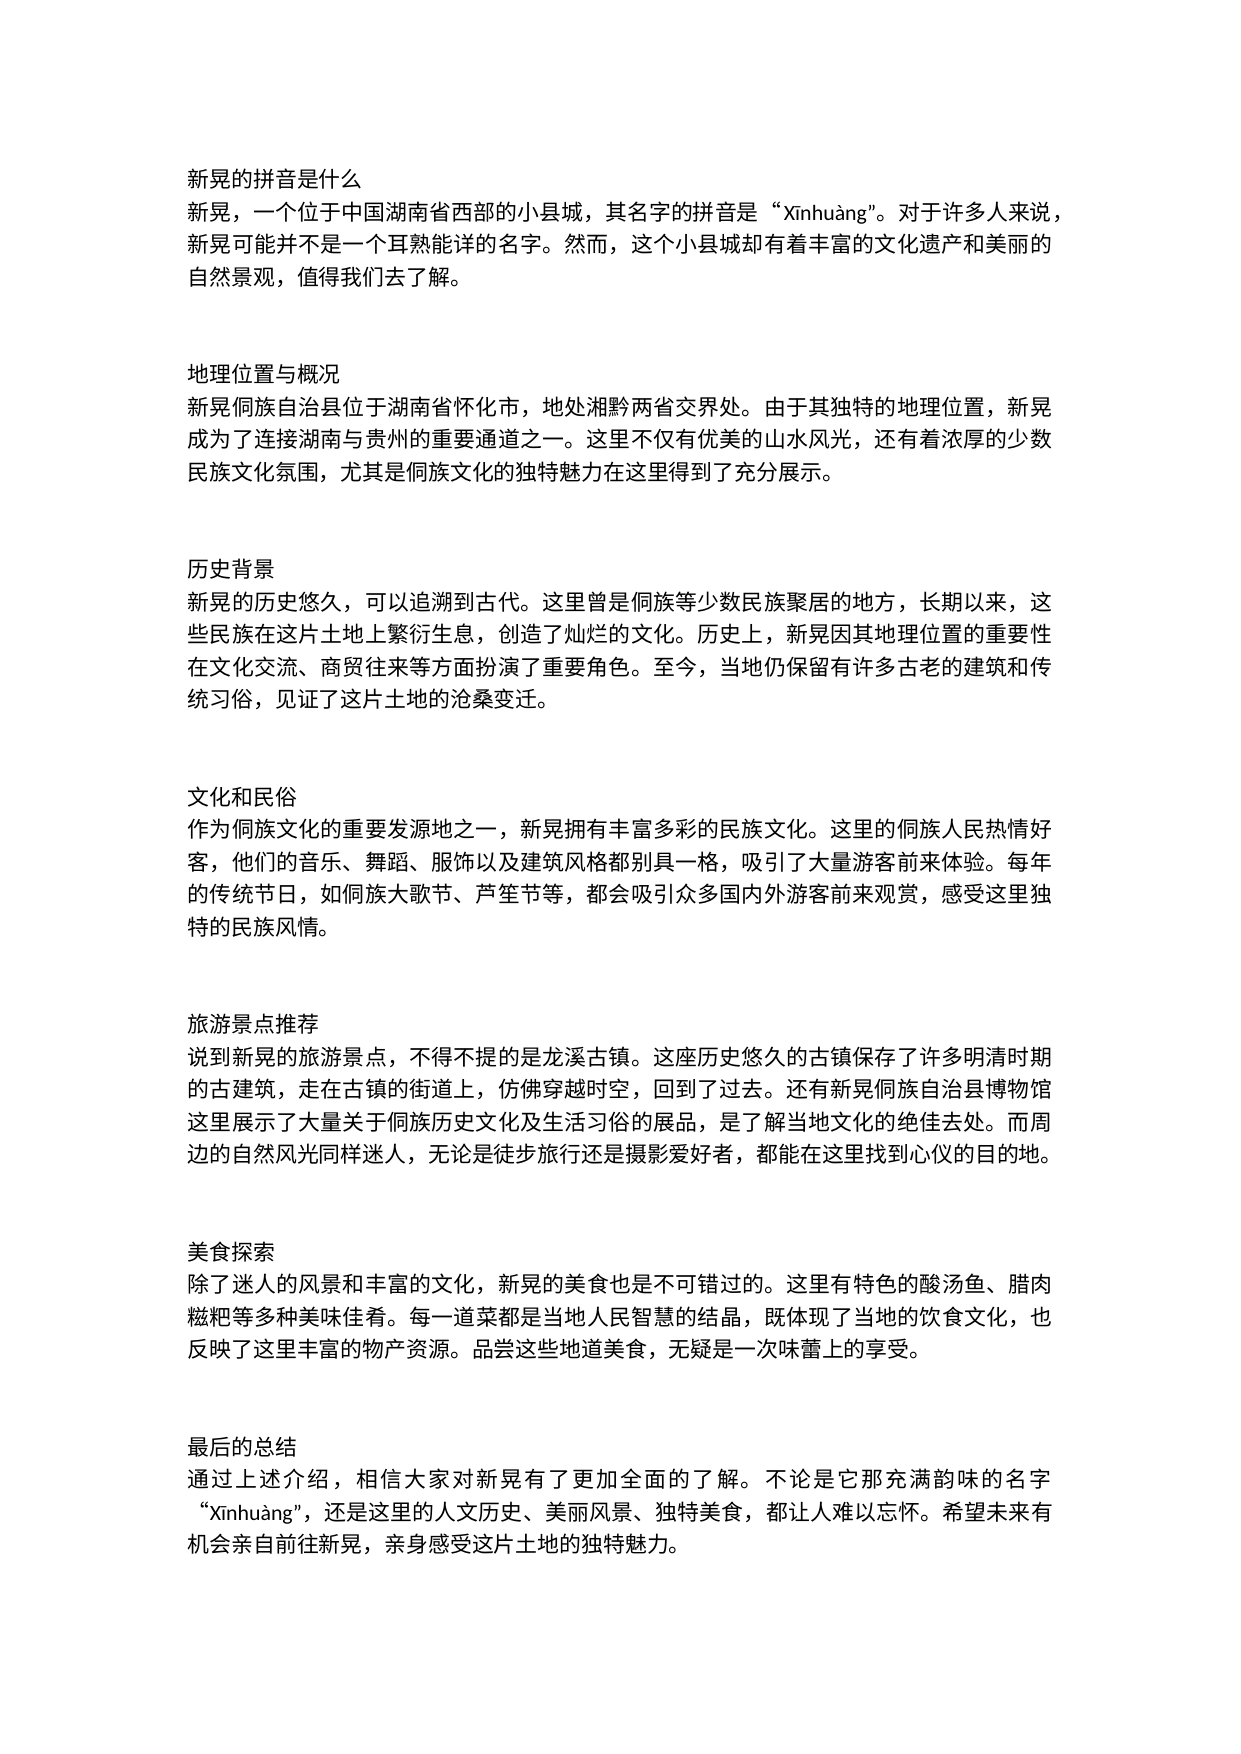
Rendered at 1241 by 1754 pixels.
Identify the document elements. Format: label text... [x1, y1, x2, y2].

text 新晃，一个位于中国湖南省西部的小县城，其名字的拼音是“Xīnhuàng”。对于许多人来说，新晃可能并不是一个耳熟能详的名字。然而，这个小县城却有着丰富的文化遗产和美丽的自然景观，值得我们去了解。 [187, 194, 1053, 292]
text 新晃侗族自治县位于湖南省怀化市，地处湘黔两省交界处。由于其独特的地理位置，新晃成为了连接湖南与贵州的重要通道之一。这里不仅有优美的山水风光，还有着浓厚的少数民族文化氛围，尤其是侗族文化的独特魅力在这里得到了充分展示。 [187, 389, 1053, 487]
text 地理位置与概况 [187, 357, 1053, 389]
text 新晃的拼音是什么 [187, 162, 1053, 194]
text 说到新晃的旅游景点，不得不提的是龙溪古镇。这座历史悠久的古镇保存了许多明清时期的古建筑，走在古镇的街道上，仿佛穿越时空，回到了过去。还有新晃侗族自治县博物馆，这里展示了大量关于侗族历史文化及生活习俗的展品，是了解当地文化的绝佳去处。而周边的自然风光同样迷人，无论是徒步旅行还是摄影爱好者，都能在这里找到心仪的目的地。 [187, 1039, 1053, 1169]
text 最后的总结 [187, 1429, 1053, 1462]
text 作为侗族文化的重要发源地之一，新晃拥有丰富多彩的民族文化。这里的侗族人民热情好客，他们的音乐、舞蹈、服饰以及建筑风格都别具一格，吸引了大量游客前来体验。每年的传统节日，如侗族大歌节、芦笙节等，都会吸引众多国内外游客前来观赏，感受这里独特的民族风情。 [187, 812, 1053, 942]
text 历史背景 [187, 552, 1053, 584]
text 除了迷人的风景和丰富的文化，新晃的美食也是不可错过的。这里有特色的酸汤鱼、腊肉、糍粑等多种美味佳肴。每一道菜都是当地人民智慧的结晶，既体现了当地的饮食文化，也反映了这里丰富的物产资源。品尝这些地道美食，无疑是一次味蕾上的享受。 [187, 1267, 1053, 1364]
text 文化和民俗 [187, 779, 1053, 812]
text 美食探索 [187, 1234, 1053, 1267]
text 通过上述介绍，相信大家对新晃有了更加全面的了解。不论是它那充满韵味的名字“Xīnhuàng”，还是这里的人文历史、美丽风景、独特美食，都让人难以忘怀。希望未来有机会亲自前往新晃，亲身感受这片土地的独特魅力。 [187, 1462, 1053, 1559]
text 旅游景点推荐 [187, 1007, 1053, 1039]
text 新晃的历史悠久，可以追溯到古代。这里曾是侗族等少数民族聚居的地方，长期以来，这些民族在这片土地上繁衍生息，创造了灿烂的文化。历史上，新晃因其地理位置的重要性，在文化交流、商贸往来等方面扮演了重要角色。至今，当地仍保留有许多古老的建筑和传统习俗，见证了这片土地的沧桑变迁。 [187, 584, 1053, 714]
